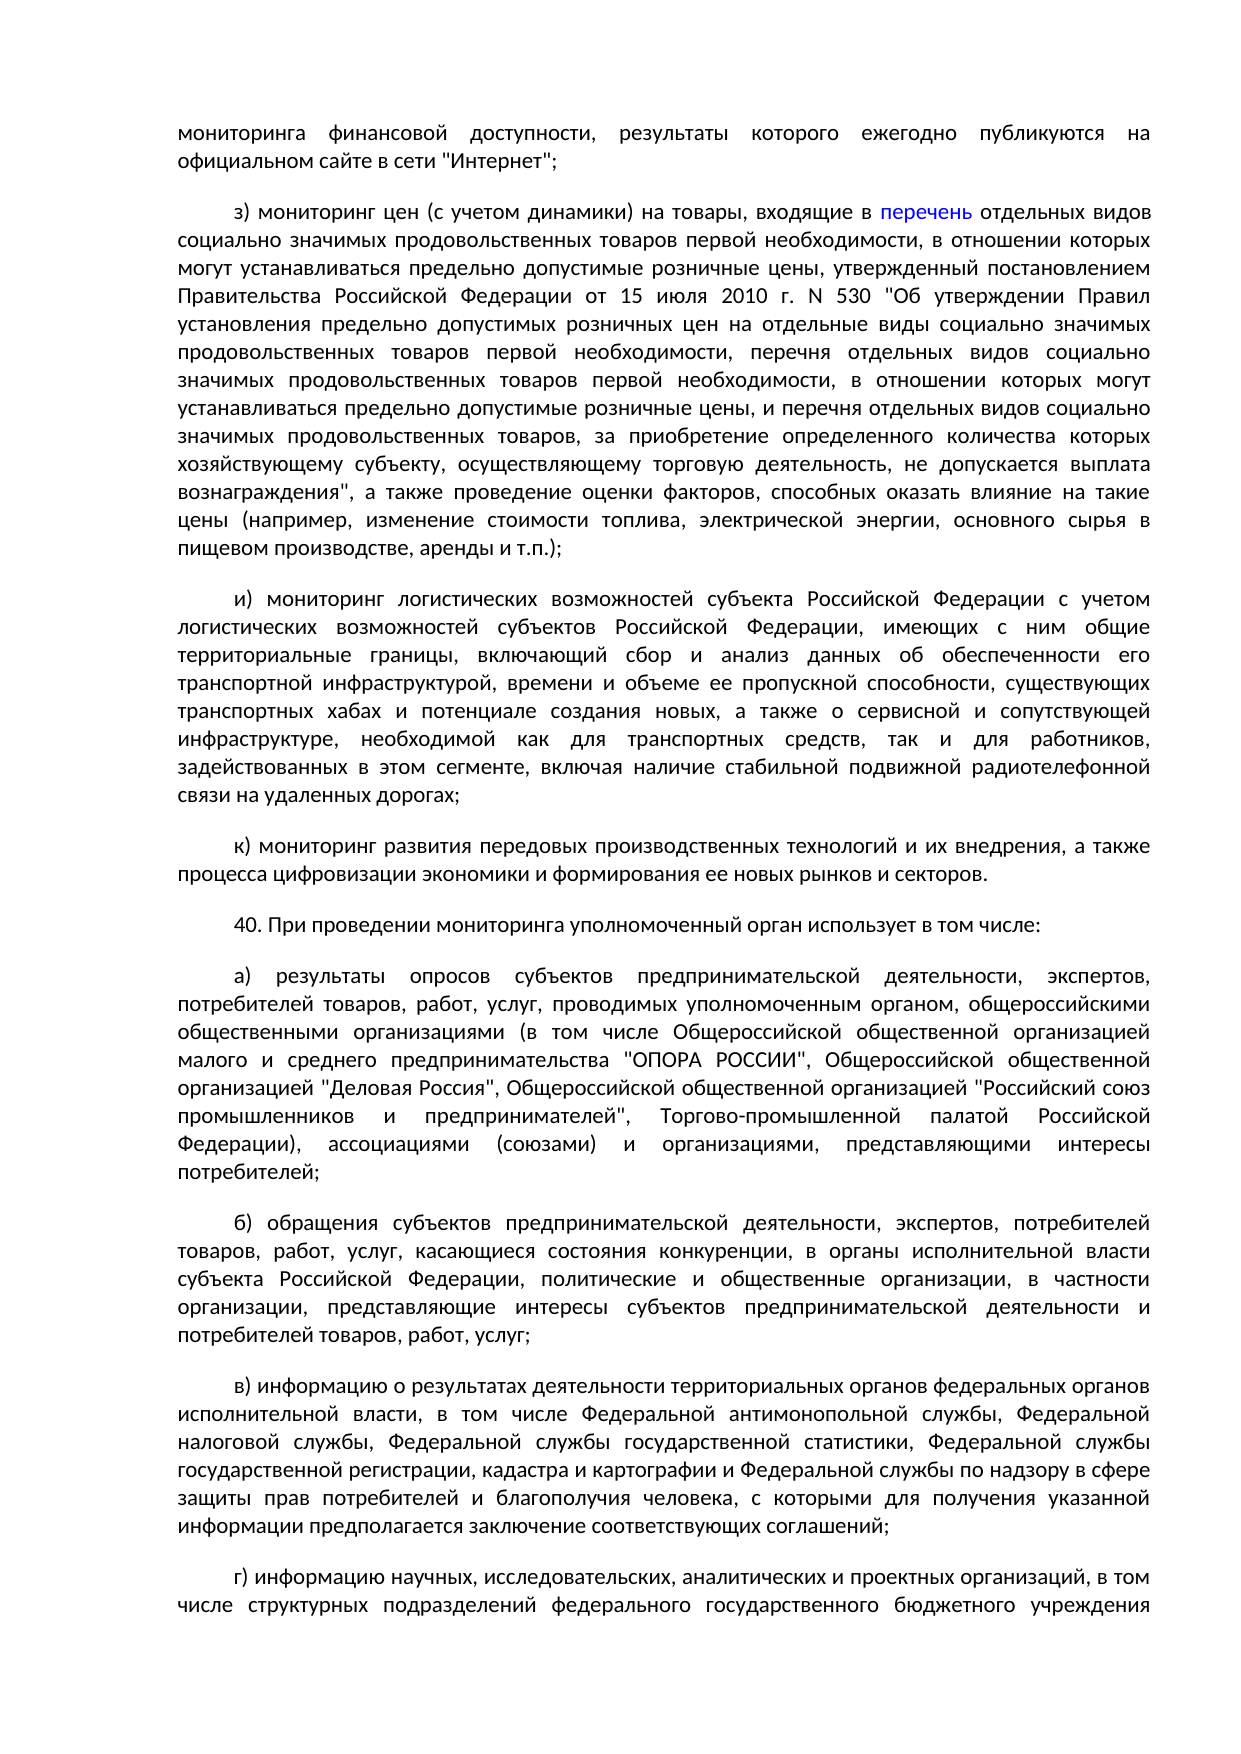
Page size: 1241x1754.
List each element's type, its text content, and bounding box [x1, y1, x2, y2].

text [177, 1562, 1152, 1618]
text з) мониторинг цен (с учетом динамики) на товары, входящие в перечень отдельных видов социально значимых продовольственных товаров первой необходимости, в отношении которых могут устанавливаться предельно допустимые розничные цены, утвержденный постановлением Правительства Российской Федерации от 15 июля 2010 г. N 530 "Об утверждении Правил установления предельно допустимых розничных цен на отдельные виды социально значимых продовольственных товаров первой необходимости, перечня отдельных видов социально значимых продовольственных товаров первой необходимости, в отношении которых могут устанавливаться предельно допустимые розничные цены, и перечня отдельных видов социально значимых продовольственных товаров, за приобретение определенного количества которых хозяйствующему субъекту, осуществляющему торговую деятельность, не допускается выплата вознаграждения", а также проведение оценки факторов, способных оказать влияние на такие цены (например, изменение стоимости топлива, электрической энергии, основного сырья в пищевом производстве, аренды и т.п.); [177, 197, 1152, 561]
text в) информацию о результатах деятельности территориальных органов федеральных органов исполнительной власти, в том числе Федеральной антимонопольной службы, Федеральной налоговой службы, Федеральной службы государственной статистики, Федеральной службы государственной регистрации, кадастра и картографии и Федеральной службы по надзору в сфере защиты прав потребителей и благополучия человека, с которыми для получения указанной информации предполагается заключение соответствующих соглашений; [177, 1371, 1152, 1539]
text и) мониторинг логистических возможностей субъекта Российской Федерации с учетом логистических возможностей субъектов Российской Федерации, имеющих с ним общие территориальные границы, включающий сбор и анализ данных об обеспеченности его транспортной инфраструктурой, времени и объеме ее пропускной способности, существующих транспортных хабах и потенциале создания новых, а также о сервисной и сопутствующей инфраструктуре, необходимой как для транспортных средств, так и для работников, задействованных в этом сегменте, включая наличие стабильной подвижной радиотелефонной связи на удаленных дорогах; [177, 584, 1152, 808]
text 40. При проведении мониторинга уполномоченный орган использует в том числе: [177, 910, 1152, 938]
text к) мониторинг развития передовых производственных технологий и их внедрения, а также процесса цифровизации экономики и формирования ее новых рынков и секторов. [177, 831, 1152, 887]
text а) результаты опросов субъектов предпринимательской деятельности, экспертов, потребителей товаров, работ, услуг, проводимых уполномоченным органом, общероссийскими общественными организациями (в том числе Общероссийской общественной организацией малого и среднего предпринимательства "ОПОРА РОССИИ", Общероссийской общественной организацией "Деловая Россия", Общероссийской общественной организацией "Российский союз промышленников и предпринимателей", Торгово-промышленной палатой Российской Федерации), ассоциациями (союзами) и организациями, представляющими интересы потребителей; [177, 961, 1152, 1185]
text б) обращения субъектов предпринимательской деятельности, экспертов, потребителей товаров, работ, услуг, касающиеся состояния конкуренции, в органы исполнительной власти субъекта Российской Федерации, политические и общественные организации, в частности организации, представляющие интересы субъектов предпринимательской деятельности и потребителей товаров, работ, услуг; [177, 1208, 1152, 1348]
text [177, 118, 1152, 174]
